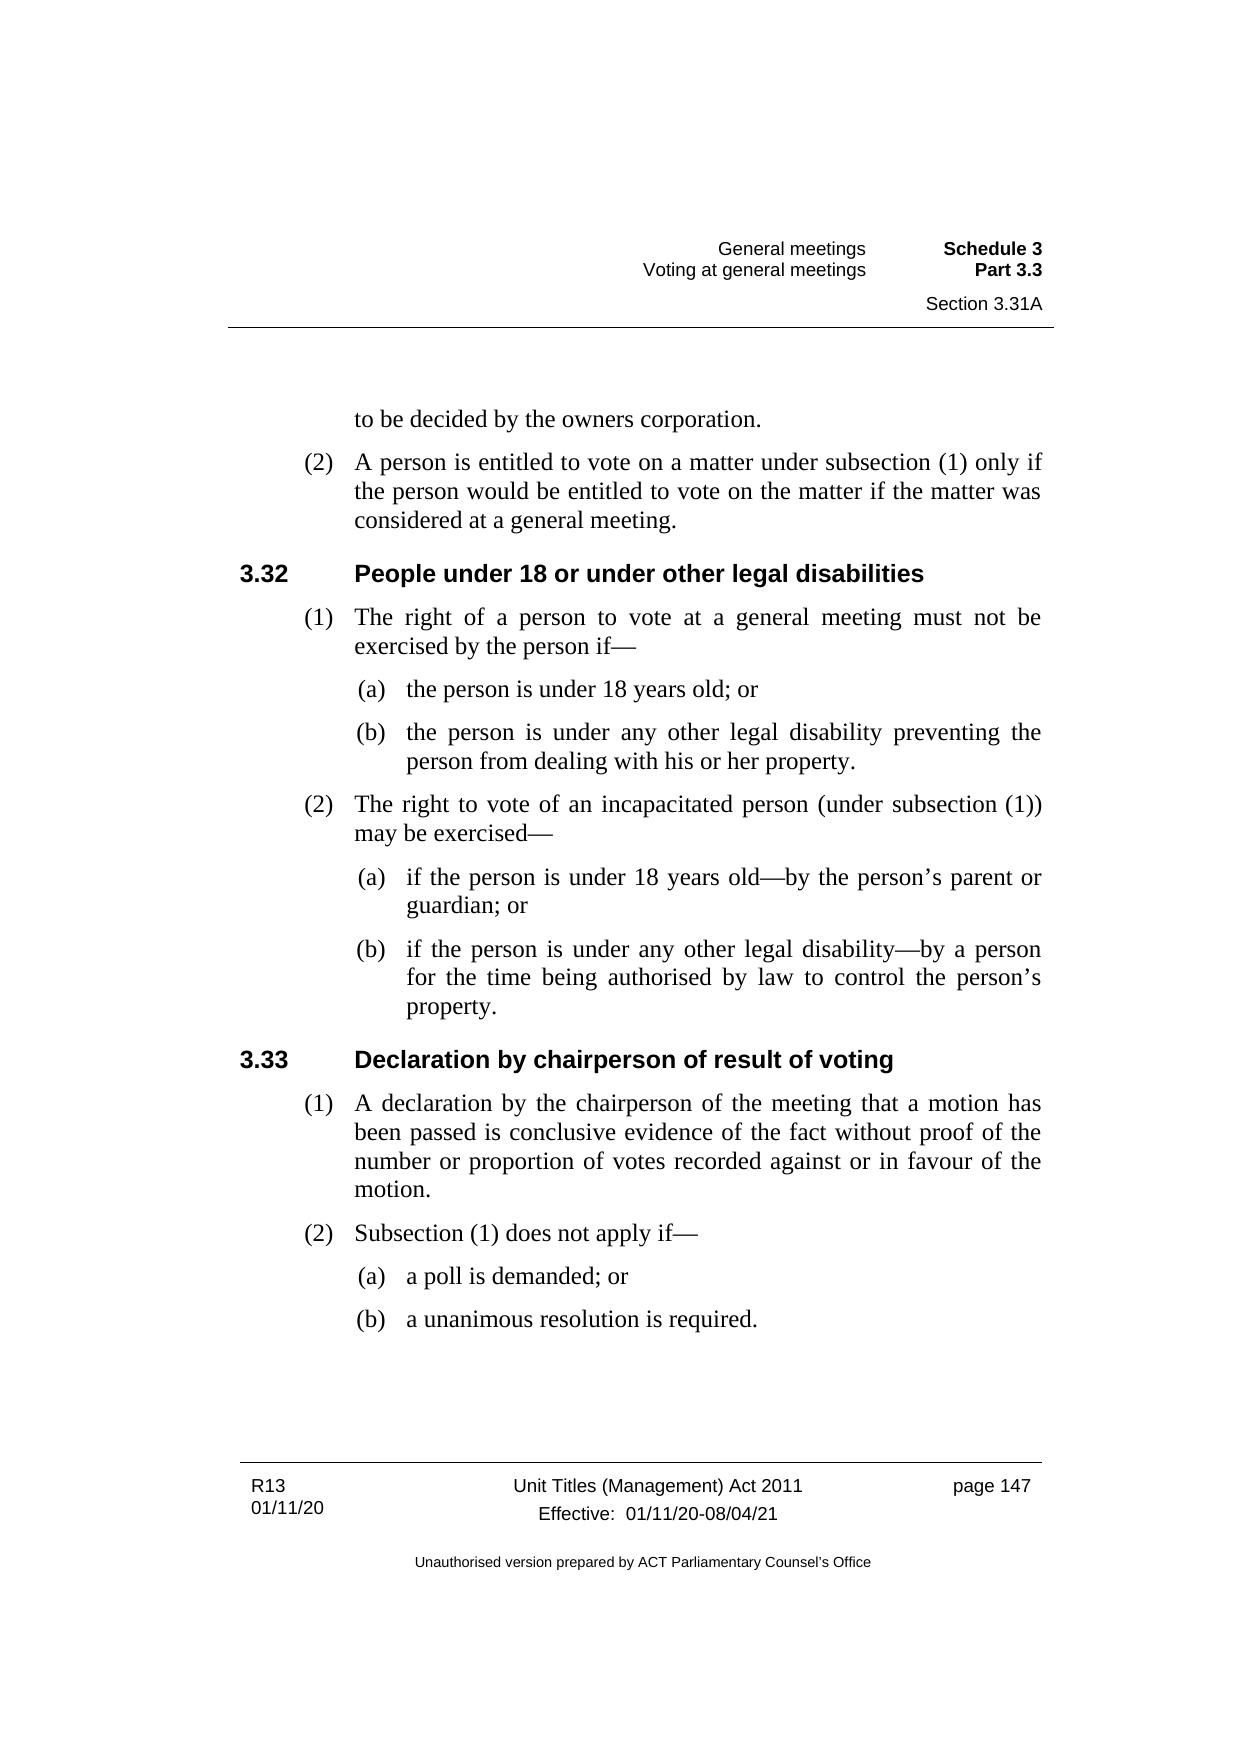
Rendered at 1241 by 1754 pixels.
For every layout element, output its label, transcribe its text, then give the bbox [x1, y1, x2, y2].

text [239, 404, 1042, 433]
text (2) Subsection (1) does not apply if— [239, 1218, 1042, 1247]
text (b) if the person is under any other legal disability—by a person for the time being authorised by law to control the person’s property. [239, 934, 1042, 1020]
subtitle 3.32 People under 18 or under other legal disabilities [239, 559, 1042, 587]
text (b) the person is under any other legal disability preventing the person from dealing with his or her property. [239, 717, 1042, 775]
text (2) The right to vote of an incapacitated person (under subsection (1)) may be exercised— [239, 789, 1042, 847]
text (a) if the person is under 18 years old—by the person’s parent or guardian; or [239, 862, 1042, 919]
text (a) a poll is demanded; or [239, 1261, 1042, 1290]
text (a) the person is under 18 years old; or [239, 674, 1042, 703]
subtitle 3.33 Declaration by chairperson of result of voting [239, 1045, 1042, 1074]
text (1) The right of a person to vote at a general meeting must not be exercised by the person if— [239, 602, 1042, 659]
text (2) A person is entitled to vote on a matter under subsection (1) only if the person would be entitled to vote on the matter if the matter was considered at a general meeting. [239, 447, 1042, 534]
text (1) A declaration by the chairperson of the meeting that a motion has been passed is conclusive evidence of the fact without proof of the number or proportion of votes recorded against or in favour of the motion. [239, 1088, 1042, 1203]
text (b) a unanimous resolution is required. [239, 1304, 1042, 1333]
